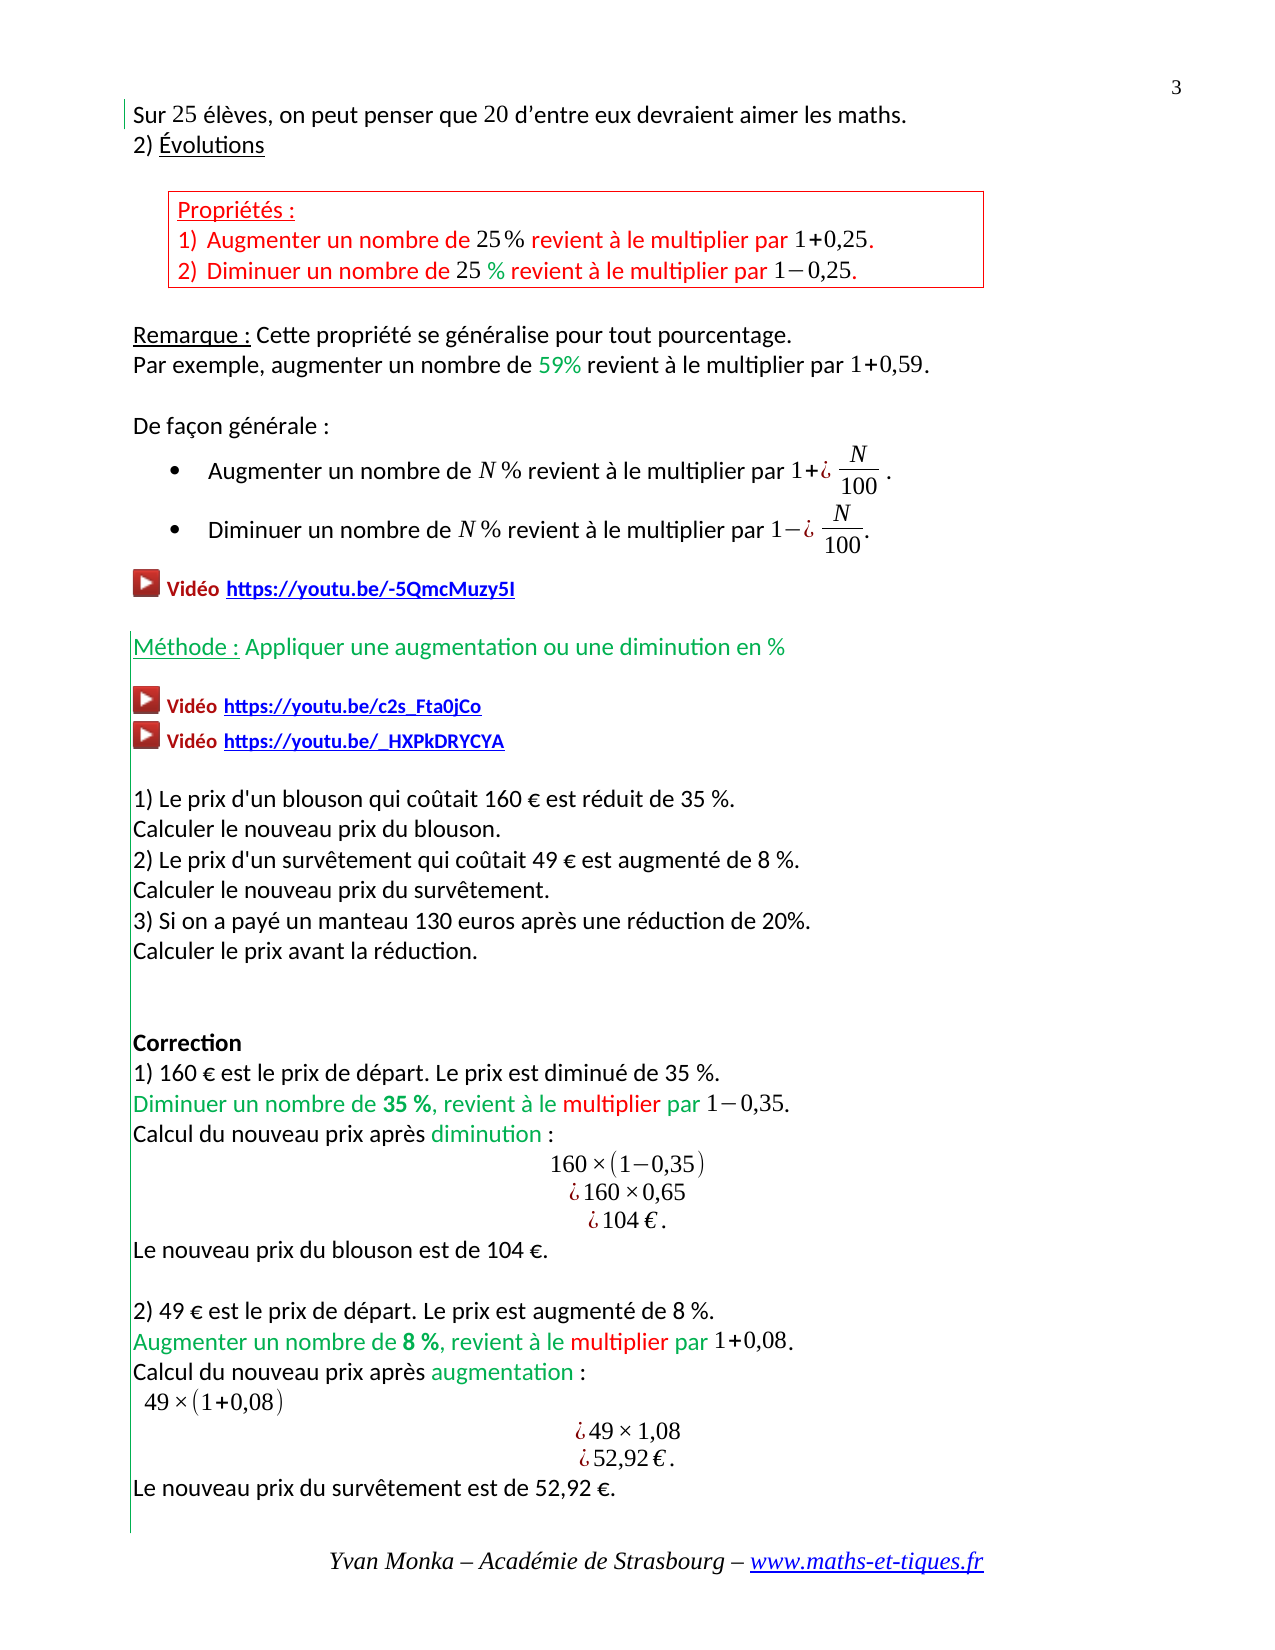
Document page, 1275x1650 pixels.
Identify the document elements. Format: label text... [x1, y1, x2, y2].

text Vidéo https://youtu.be/-5QmcMuzy5I [133, 569, 1181, 605]
text Propriétés : [169, 192, 983, 221]
text Le nouveau prix du blouson est de 104 €. [131, 1234, 1122, 1265]
list Calculer le nouveau prix du survêtement. [131, 874, 1122, 905]
text Par exemple, augmenter un nombre de 59% revient à le multiplier par . [133, 349, 1181, 380]
text Calculer le prix avant la réduction. [133, 935, 1181, 966]
list Sur élèves, on peut penser que d’entre eux devraient aimer les maths. [125, 99, 1122, 129]
text Le nouveau prix du survêtement est de 52,92 €. [131, 1472, 1122, 1503]
text 3) Si on a payé un manteau 130 euros après une réduction de 20%. [133, 905, 1181, 935]
list Calculer le nouveau prix du blouson. [131, 813, 1122, 844]
text Méthode : Appliquer une augmentation ou une diminution en % [131, 631, 1122, 662]
text Calcul du nouveau prix après diminution : [131, 1118, 1122, 1149]
list 1) 160 € est le prix de départ. Le prix est diminué de 35 %. [131, 1057, 1122, 1088]
text 2) Le prix d'un survêtement qui coûtait 49 € est augmenté de 8 %. [133, 844, 1181, 874]
list 1) Le prix d'un blouson qui coûtait 160 € est réduit de 35 %. [131, 783, 1122, 813]
picture [132, 721, 160, 749]
text Vidéo https://youtu.be/_HXPkDRYCYA [131, 722, 1137, 757]
list Diminuer un nombre de revient à le multiplier par . [170, 500, 974, 559]
list Augmenter un nombre de 8 %, revient à le multiplier par . [131, 1326, 1122, 1356]
text Calcul du nouveau prix après augmentation : [131, 1356, 1122, 1387]
list Diminuer un nombre de 35 %, revient à le multiplier par . [131, 1088, 1122, 1118]
text De façon générale : [133, 411, 1181, 441]
picture [132, 569, 160, 597]
picture [132, 686, 160, 714]
list Diminuer un nombre de % revient à le multiplier par . [169, 252, 983, 287]
list Augmenter un nombre de revient à le multiplier par . [169, 221, 983, 252]
list Correction [131, 1027, 1122, 1057]
list 2) 49 € est le prix de départ. Le prix est augmenté de 8 %. [131, 1295, 1122, 1326]
text 2) Évolutions [133, 129, 1181, 160]
text Remarque : Cette propriété se généralise pour tout pourcentage. [133, 319, 1181, 349]
list Augmenter un nombre de revient à le multiplier par . [170, 441, 974, 500]
text Vidéo https://youtu.be/c2s_Fta0jCo [131, 686, 1122, 722]
